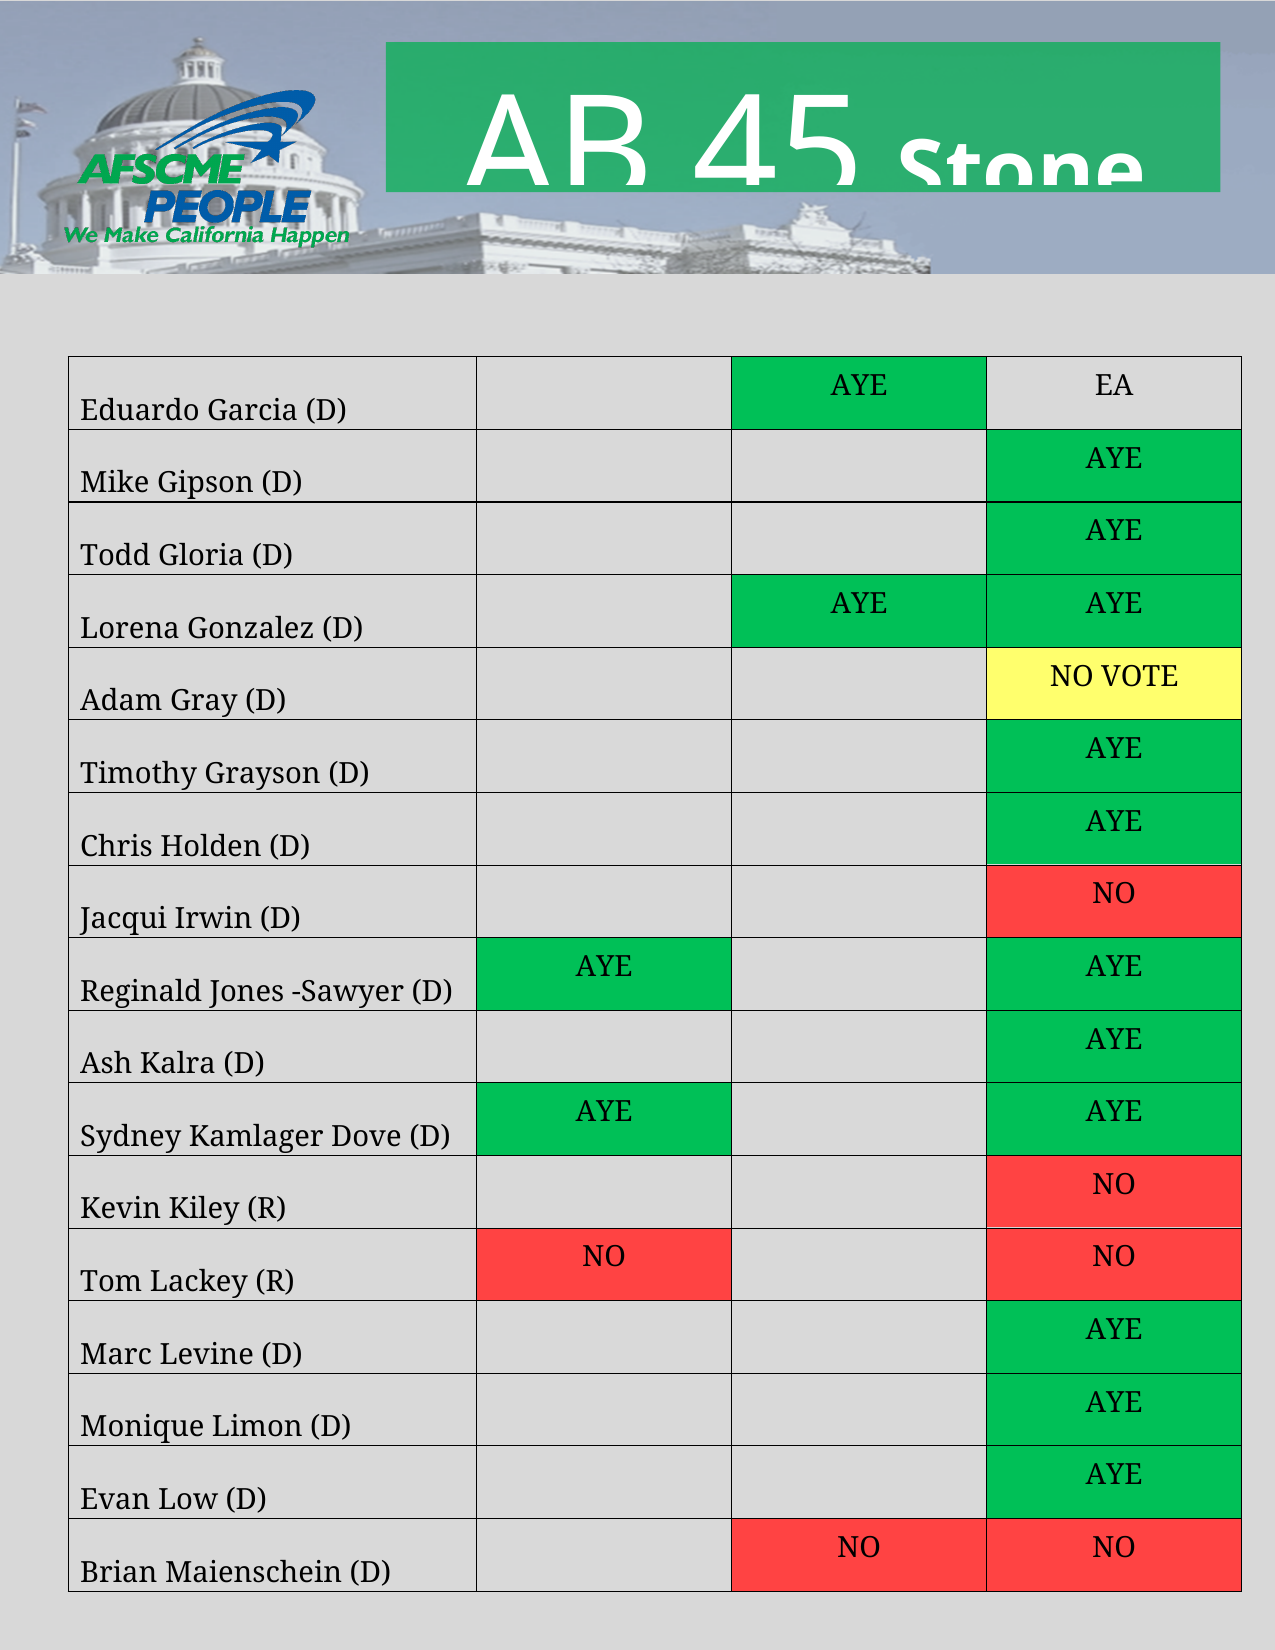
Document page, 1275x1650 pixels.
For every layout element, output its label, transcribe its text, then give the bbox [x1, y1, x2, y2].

table_cell Mike Gipson (D) [69, 430, 476, 501]
table_cell [732, 1011, 986, 1082]
table_cell [732, 1156, 986, 1227]
table_cell [732, 720, 986, 792]
table_cell [477, 720, 731, 792]
table_cell AYE [987, 575, 1241, 647]
table_cell [732, 938, 986, 1010]
table_cell NO [987, 1229, 1241, 1300]
table_cell Timothy Grayson (D) [69, 720, 476, 792]
table_cell AYE [987, 1011, 1241, 1082]
table_cell AYE [987, 1083, 1241, 1155]
table_cell AYE [987, 1301, 1241, 1373]
table_cell [732, 503, 986, 574]
table_cell [477, 1301, 731, 1373]
table_cell NO VOTE [987, 648, 1241, 719]
table_cell Todd Gloria (D) [69, 503, 476, 574]
table_cell [477, 793, 731, 864]
table_cell AYE [987, 430, 1241, 501]
table_cell AYE [732, 357, 986, 429]
table_cell Evan Low (D) [69, 1446, 476, 1518]
table_cell Eduardo Garcia (D) [69, 357, 476, 429]
table_cell Tom Lackey (R) [69, 1229, 476, 1300]
table_cell [477, 1446, 731, 1518]
table_cell Sydney Kamlager Dove (D) [69, 1083, 476, 1155]
table_cell Monique Limon (D) [69, 1374, 476, 1445]
table_cell AYE [987, 503, 1241, 574]
table_cell [732, 1229, 986, 1300]
table_cell [477, 503, 731, 574]
table_cell NO [987, 1519, 1241, 1591]
table_cell [477, 648, 731, 719]
table_cell [477, 430, 731, 501]
table_cell Reginald Jones -Sawyer (D) [69, 938, 476, 1010]
table_cell [732, 793, 986, 864]
table_cell [732, 866, 986, 937]
table_cell [732, 1301, 986, 1373]
table_cell Marc Levine (D) [69, 1301, 476, 1373]
table_cell AYE [987, 720, 1241, 792]
table_cell AYE [477, 1083, 731, 1155]
table_cell Kevin Kiley (R) [69, 1156, 476, 1227]
table_cell [732, 430, 986, 501]
table_cell Ash Kalra (D) [69, 1011, 476, 1082]
table_cell [477, 1156, 731, 1227]
table_cell AYE [987, 1374, 1241, 1445]
table_cell NO [477, 1229, 731, 1300]
table_cell NO [987, 866, 1241, 937]
table_cell [732, 1083, 986, 1155]
table_cell [477, 1011, 731, 1082]
table_cell EA [987, 357, 1241, 429]
table_cell Adam Gray (D) [69, 648, 476, 719]
table_cell [477, 357, 731, 429]
table_cell [732, 648, 986, 719]
table_cell AYE [477, 938, 731, 1010]
table_cell AYE [987, 938, 1241, 1010]
table_cell AYE [987, 793, 1241, 864]
table_cell Jacqui Irwin (D) [69, 866, 476, 937]
table_cell NO [987, 1156, 1241, 1227]
table_cell AYE [732, 575, 986, 647]
table_cell [477, 1374, 731, 1445]
table_cell [477, 1519, 731, 1591]
table_cell Brian Maienschein (D) [69, 1519, 476, 1591]
table_cell AYE [987, 1446, 1241, 1518]
table_cell [732, 1446, 986, 1518]
table_cell Chris Holden (D) [69, 793, 476, 864]
table_cell NO [732, 1519, 986, 1591]
picture [0, 1, 1275, 274]
table_cell [477, 866, 731, 937]
table_cell [732, 1374, 986, 1445]
table_cell Lorena Gonzalez (D) [69, 575, 476, 647]
table_cell [477, 575, 731, 647]
